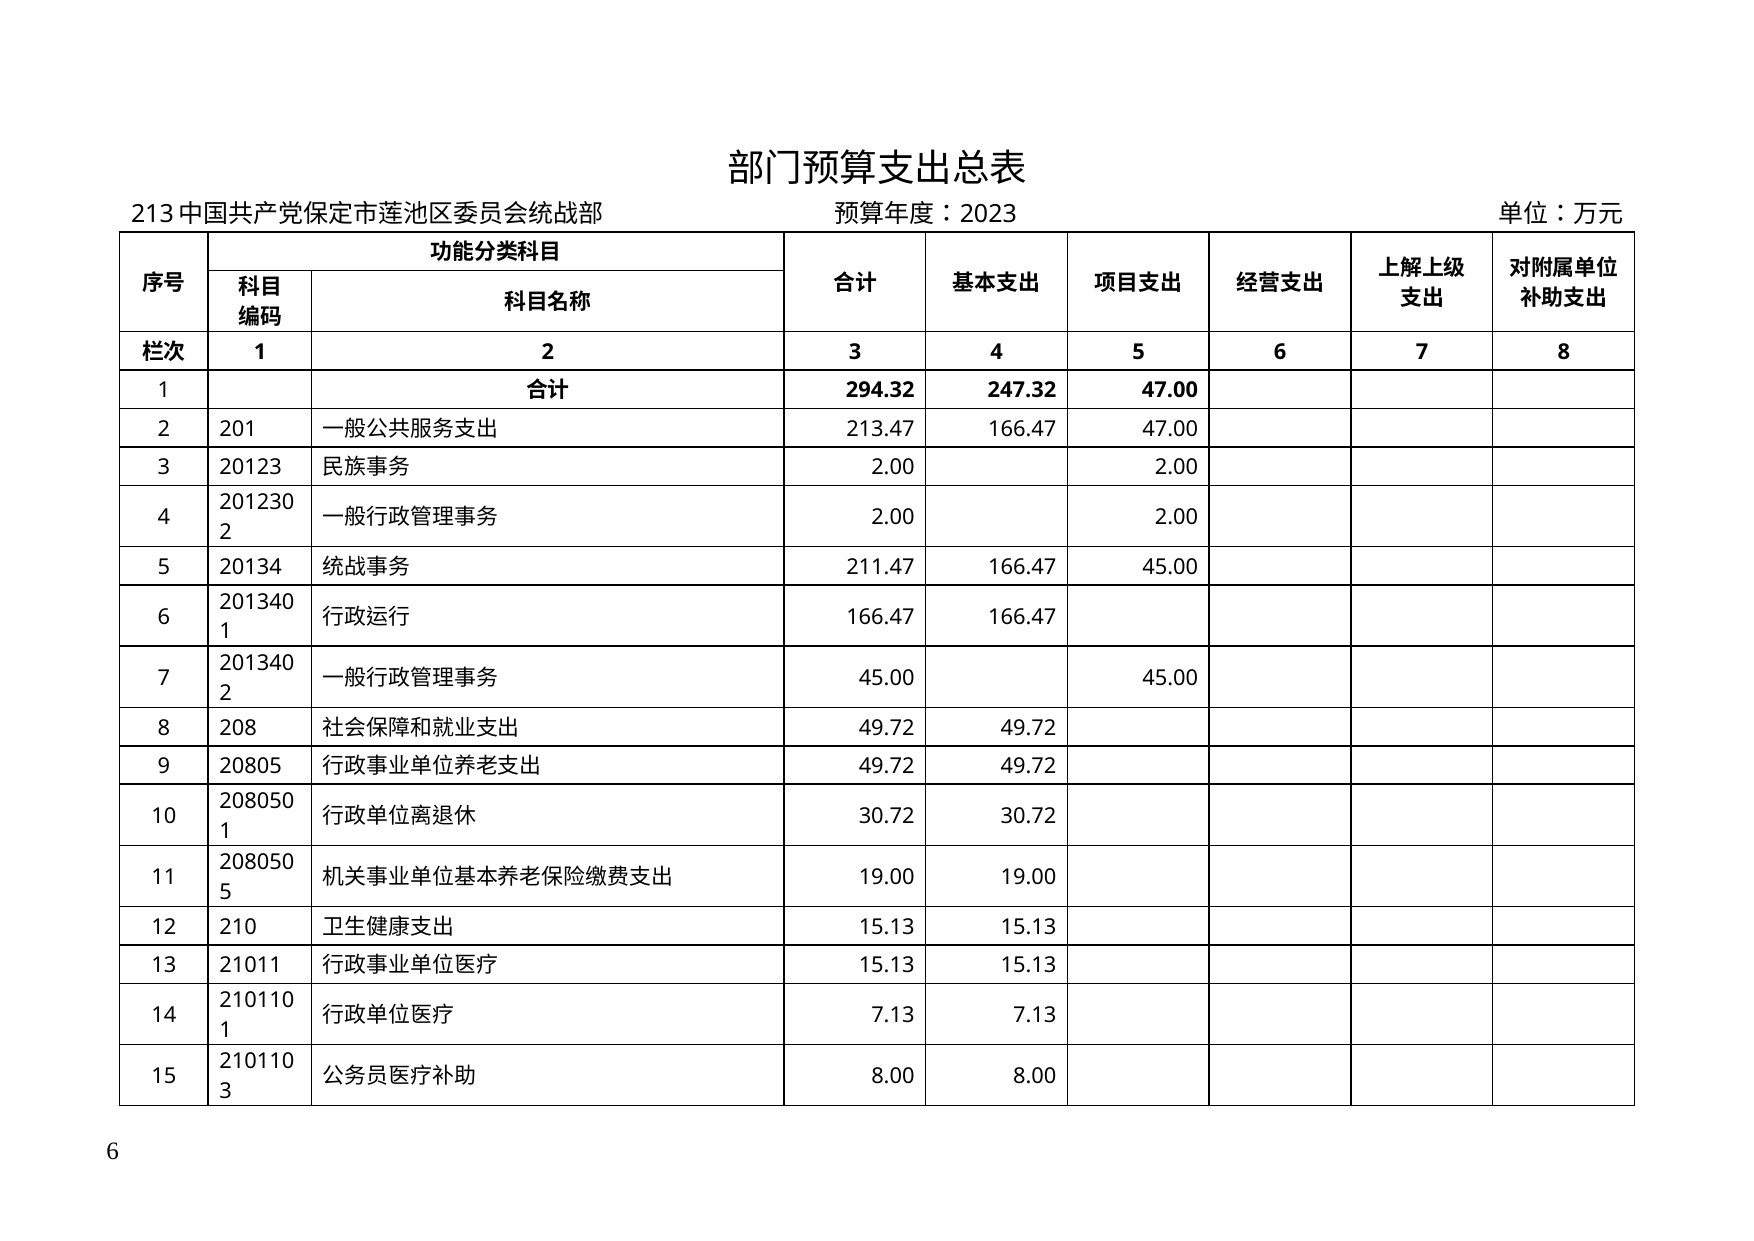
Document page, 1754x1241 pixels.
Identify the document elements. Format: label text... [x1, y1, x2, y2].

table_cell 19.00 [785, 846, 925, 906]
table_cell [1493, 747, 1634, 783]
table_cell [1210, 409, 1350, 446]
table_cell 166.47 [785, 586, 925, 645]
table_cell 15 [120, 1045, 207, 1105]
table_header 213中国共产党保定市莲池区委员会统战部 [120, 195, 783, 231]
table_cell [1352, 647, 1492, 706]
table_cell [1493, 785, 1634, 844]
table_cell 2012302 [209, 486, 311, 546]
table_cell 208 [209, 708, 311, 745]
table_cell [1210, 1045, 1350, 1105]
table_cell [1210, 448, 1350, 484]
table_cell 49.72 [785, 708, 925, 745]
table_cell [1068, 1045, 1208, 1105]
table_cell 20123 [209, 448, 311, 484]
table_cell [1210, 984, 1350, 1044]
table_cell 12 [120, 907, 207, 944]
table_cell 行政单位离退休 [312, 785, 783, 844]
table_cell [1210, 486, 1350, 546]
table_cell 45.00 [1068, 647, 1208, 706]
table_cell 6 [120, 586, 207, 645]
table_cell 294.32 [785, 371, 925, 408]
table_cell 2 [312, 332, 783, 369]
table_cell 基本支出 [926, 233, 1067, 331]
table_cell [1068, 747, 1208, 783]
table_cell 4 [120, 486, 207, 546]
table_cell [1493, 846, 1634, 906]
table_cell 机关事业单位基本养老保险缴费支出 [312, 846, 783, 906]
table_cell 行政单位医疗 [312, 984, 783, 1044]
table_cell 49.72 [785, 747, 925, 783]
table_cell [1352, 486, 1492, 546]
table_cell 科目名称 [312, 271, 783, 331]
table_cell [1493, 708, 1634, 745]
table_header 单位：万元 [1068, 195, 1634, 231]
table_cell 8.00 [785, 1045, 925, 1105]
table_cell 上解上级 支出 [1352, 233, 1492, 331]
table_cell 统战事务 [312, 547, 783, 584]
table_cell [1493, 448, 1634, 484]
table_cell 30.72 [926, 785, 1067, 844]
table_cell 13 [120, 946, 207, 982]
table_cell 序号 [120, 233, 207, 331]
table_cell [1352, 946, 1492, 982]
table_cell 47.00 [1068, 409, 1208, 446]
table_cell [1352, 409, 1492, 446]
table_cell [1493, 371, 1634, 408]
table_cell 49.72 [926, 708, 1067, 745]
table_cell 1 [209, 332, 311, 369]
table_cell 2101103 [209, 1045, 311, 1105]
table_header 预算年度：2023 [785, 195, 1067, 231]
table_cell [1493, 984, 1634, 1044]
table_cell 9 [120, 747, 207, 783]
table_cell 11 [120, 846, 207, 906]
table_cell 47.00 [1068, 371, 1208, 408]
table_cell 2 [120, 409, 207, 446]
table_cell 2101101 [209, 984, 311, 1044]
table_cell [1493, 547, 1634, 584]
table_cell 213.47 [785, 409, 925, 446]
table_cell [1210, 747, 1350, 783]
table_cell [1210, 371, 1350, 408]
table_cell 211.47 [785, 547, 925, 584]
table_cell 2.00 [1068, 486, 1208, 546]
table_cell 2.00 [785, 486, 925, 546]
table_cell [1493, 486, 1634, 546]
table_cell 一般行政管理事务 [312, 486, 783, 546]
table_cell 45.00 [1068, 547, 1208, 584]
table_cell 8 [120, 708, 207, 745]
table_cell [926, 486, 1067, 546]
table_cell [1493, 409, 1634, 446]
table_cell [926, 448, 1067, 484]
table_cell [1352, 371, 1492, 408]
table_cell 2013401 [209, 586, 311, 645]
table_cell [1068, 785, 1208, 844]
table_cell 合计 [312, 371, 783, 408]
table_cell [1210, 708, 1350, 745]
table_cell [1493, 907, 1634, 944]
table_cell 社会保障和就业支出 [312, 708, 783, 745]
table_cell 49.72 [926, 747, 1067, 783]
table_cell 8.00 [926, 1045, 1067, 1105]
table_cell [1210, 907, 1350, 944]
table_cell 行政事业单位医疗 [312, 946, 783, 982]
table_cell 45.00 [785, 647, 925, 706]
table_cell 10 [120, 785, 207, 844]
table_cell [1352, 1045, 1492, 1105]
table_cell 一般公共服务支出 [312, 409, 783, 446]
table_cell 5 [120, 547, 207, 584]
table_cell 15.13 [785, 946, 925, 982]
text 部门预算支出总表 [106, 142, 1648, 193]
table_cell 1 [120, 371, 207, 408]
table_cell 行政运行 [312, 586, 783, 645]
table_cell 一般行政管理事务 [312, 647, 783, 706]
table_cell 201 [209, 409, 311, 446]
table_cell 15.13 [926, 907, 1067, 944]
table_cell [1493, 946, 1634, 982]
table_cell 7 [1352, 332, 1492, 369]
table_cell 30.72 [785, 785, 925, 844]
table_cell [1068, 708, 1208, 745]
table_cell 3 [120, 448, 207, 484]
table_cell 2.00 [1068, 448, 1208, 484]
table_cell 210 [209, 907, 311, 944]
table_cell 2013402 [209, 647, 311, 706]
table_cell 20805 [209, 747, 311, 783]
table_cell [1068, 984, 1208, 1044]
table_cell 3 [785, 332, 925, 369]
table_cell 2.00 [785, 448, 925, 484]
table_cell 6 [1210, 332, 1350, 369]
table_cell 4 [926, 332, 1067, 369]
table_cell [1068, 846, 1208, 906]
table_cell 5 [1068, 332, 1208, 369]
table_cell 2080501 [209, 785, 311, 844]
table_cell 民族事务 [312, 448, 783, 484]
table_cell [1352, 708, 1492, 745]
table_cell 7.13 [785, 984, 925, 1044]
table_cell 15.13 [785, 907, 925, 944]
table_cell 166.47 [926, 547, 1067, 584]
table_cell 14 [120, 984, 207, 1044]
table_cell 合计 [785, 233, 925, 331]
table_cell 经营支出 [1210, 233, 1350, 331]
table_cell 卫生健康支出 [312, 907, 783, 944]
table_cell [1352, 846, 1492, 906]
table_cell 7.13 [926, 984, 1067, 1044]
table_cell 项目支出 [1068, 233, 1208, 331]
table_cell [209, 371, 311, 408]
table_cell [1352, 747, 1492, 783]
table_cell 8 [1493, 332, 1634, 369]
table_cell [1210, 647, 1350, 706]
table_cell 行政事业单位养老支出 [312, 747, 783, 783]
table_cell 2080505 [209, 846, 311, 906]
table_cell 功能分类科目 [209, 233, 783, 270]
table_cell [1352, 448, 1492, 484]
table_cell [1352, 984, 1492, 1044]
table_cell [1352, 547, 1492, 584]
table_cell 21011 [209, 946, 311, 982]
table_cell [1352, 907, 1492, 944]
table_cell [1352, 785, 1492, 844]
table_cell 栏次 [120, 332, 207, 369]
table_cell [1493, 586, 1634, 645]
table_cell [1210, 547, 1350, 584]
table_cell 7 [120, 647, 207, 706]
table_cell 247.32 [926, 371, 1067, 408]
table_cell [1210, 586, 1350, 645]
table_cell [1068, 907, 1208, 944]
table_cell 15.13 [926, 946, 1067, 982]
table_cell 对附属单位补助支出 [1493, 233, 1634, 331]
table_cell [1210, 785, 1350, 844]
table_cell 166.47 [926, 586, 1067, 645]
table_cell 科目 编码 [209, 271, 311, 331]
table_cell [1068, 586, 1208, 645]
table_cell [1493, 1045, 1634, 1105]
table_cell 166.47 [926, 409, 1067, 446]
table_cell 公务员医疗补助 [312, 1045, 783, 1105]
table_cell 19.00 [926, 846, 1067, 906]
table_cell [1493, 647, 1634, 706]
table_cell [1210, 946, 1350, 982]
table_cell 20134 [209, 547, 311, 584]
table_cell [1210, 846, 1350, 906]
table_cell [1352, 586, 1492, 645]
table_cell [926, 647, 1067, 706]
table_cell [1068, 946, 1208, 982]
